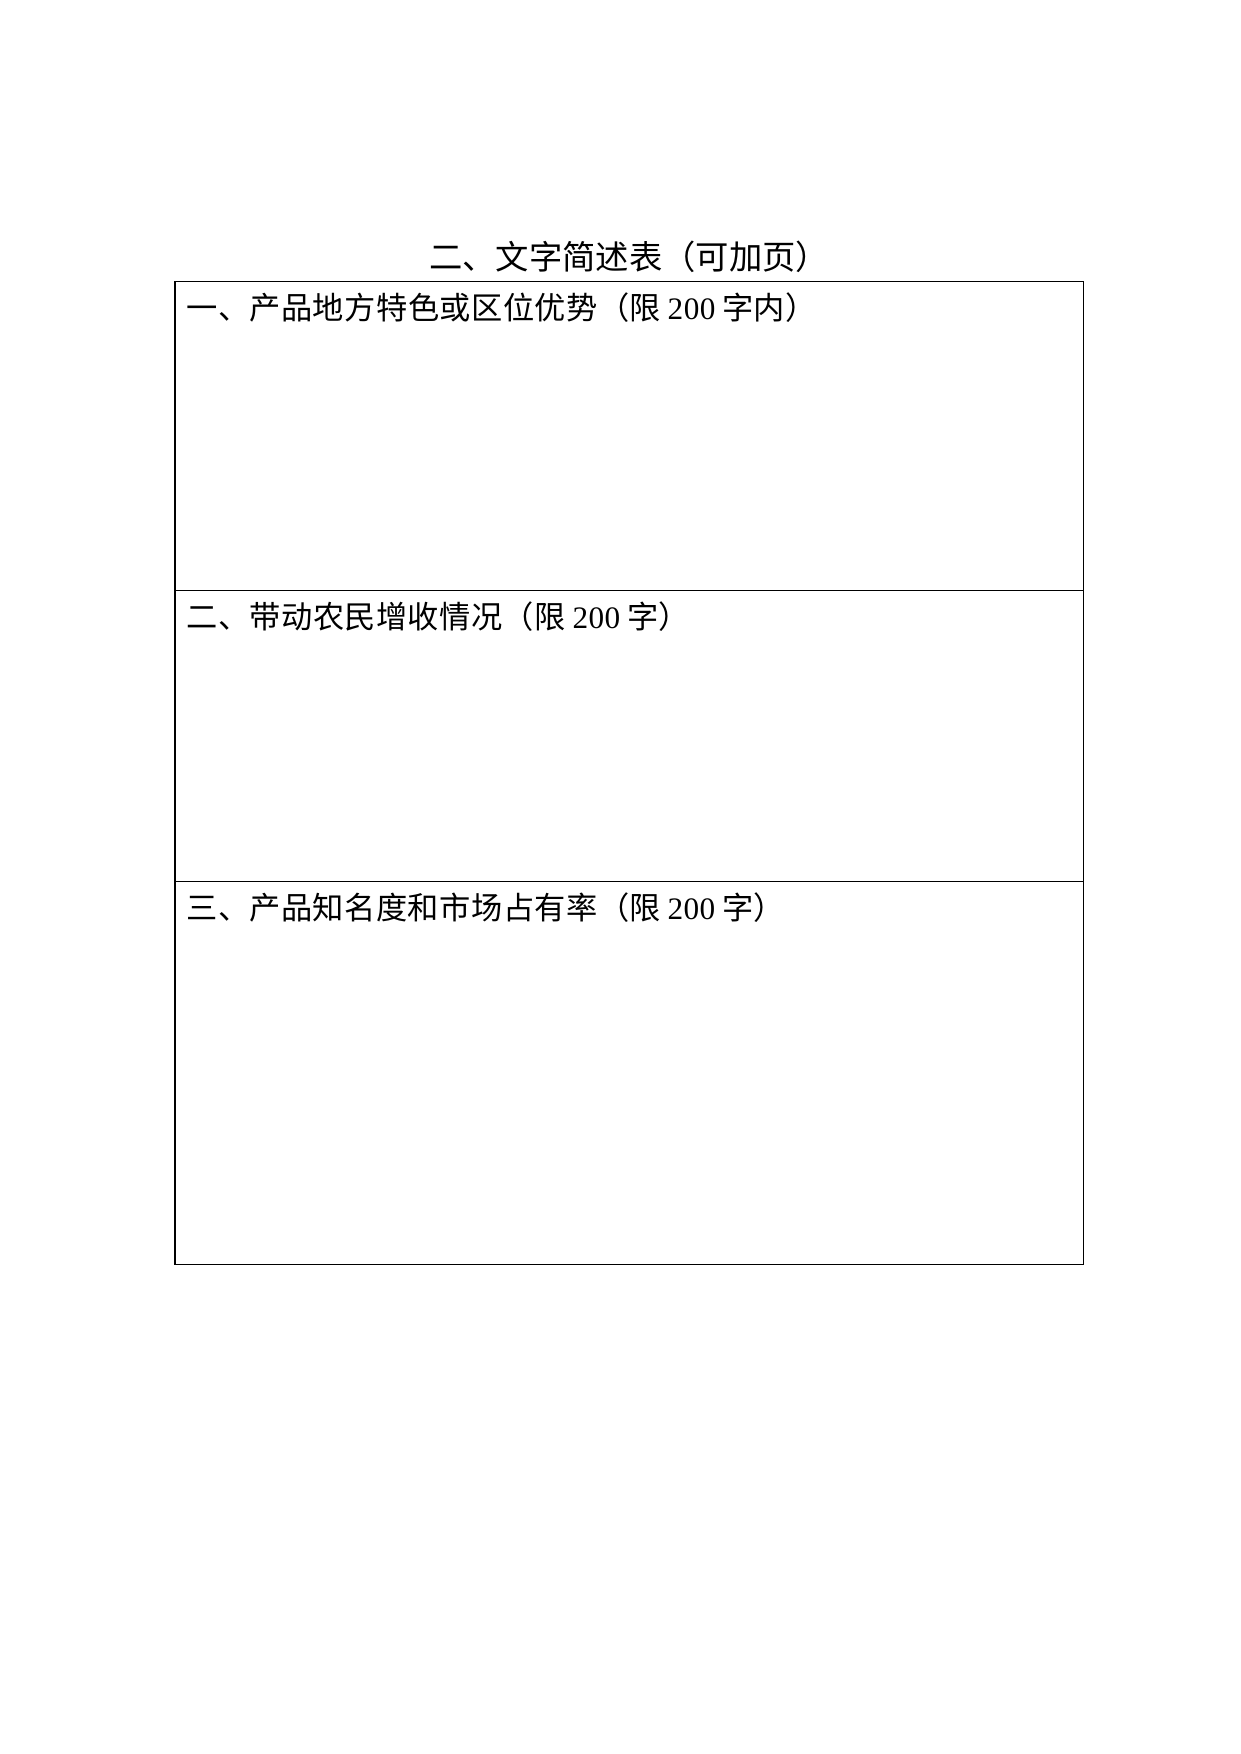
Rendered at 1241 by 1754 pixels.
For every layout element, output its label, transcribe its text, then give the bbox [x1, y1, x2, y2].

table_header 一、产品地方特色或区位优势（限200字内） [176, 282, 1083, 589]
table_cell 三、产品知名度和市场占有率（限200字） [176, 882, 1083, 1264]
table_cell 二、带动农民增收情况（限200字） [176, 591, 1083, 881]
text 二、文字简述表（可加页） [177, 223, 1081, 281]
